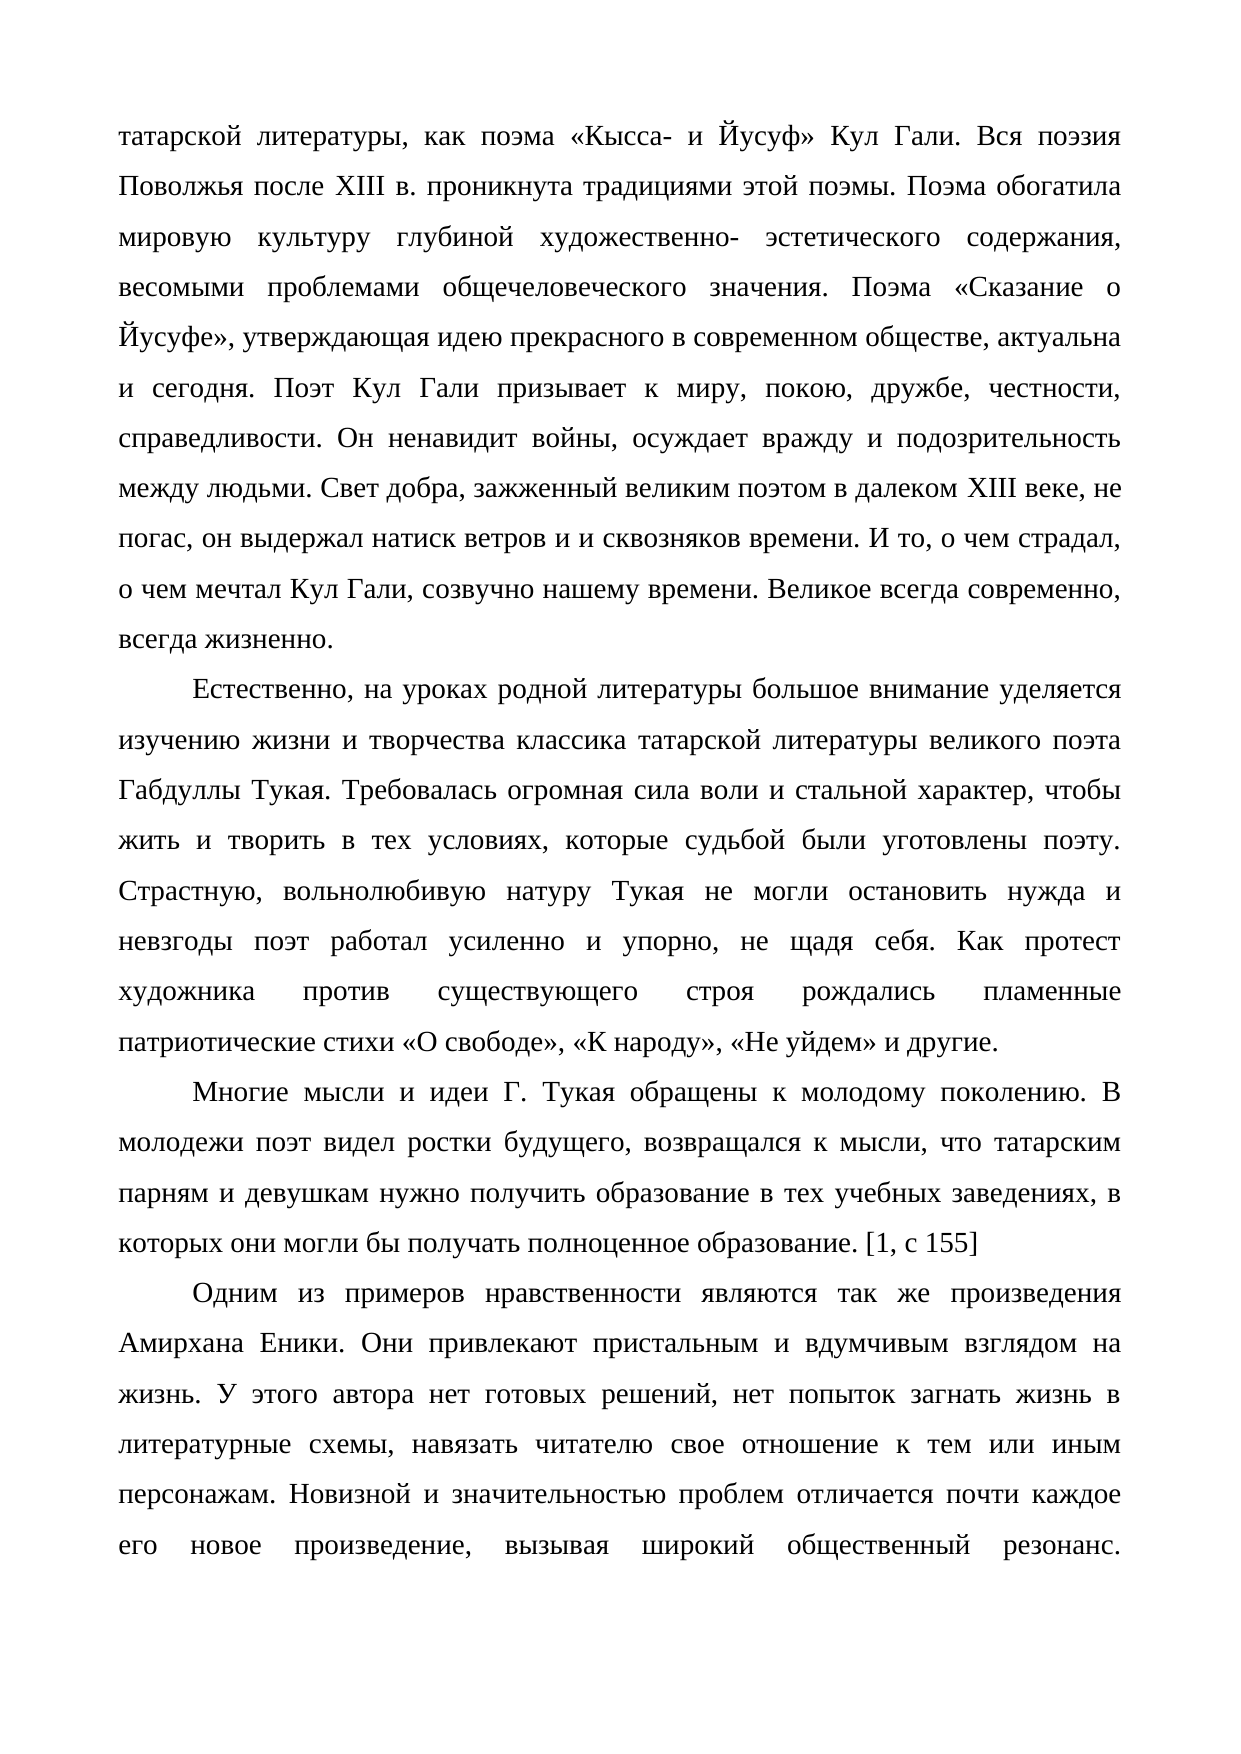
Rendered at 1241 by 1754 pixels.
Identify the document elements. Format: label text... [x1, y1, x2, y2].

text Естественно, на уроках родной литературы большое внимание уделяется изучению жизни и творчества классика татарской литературы великого поэта Габдуллы Тукая. Требовалась огромная сила воли и стальной характер, чтобы жить и творить в тех условиях, которые судьбой были уготовлены поэту. Страстную, вольнолюбивую натуру Тукая не могли остановить нужда и невзгоды поэт работал усиленно и упорно, не щадя себя. Как протест художника против существующего строя рождались пламенные патриотические стихи «О свободе», «К народу», «Не уйдем» и другие. [118, 672, 1122, 1057]
text Многие мысли и идеи Г. Тукая обращены к молодому поколению. В молодежи поэт видел ростки будущего, возвращался к мысли, что татарским парням и девушкам нужно получить образование в тех учебных заведениях, в которых они могли бы получать полноценное образование. [1, с 155] [118, 1074, 1122, 1258]
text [118, 1275, 1122, 1560]
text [118, 118, 1122, 655]
